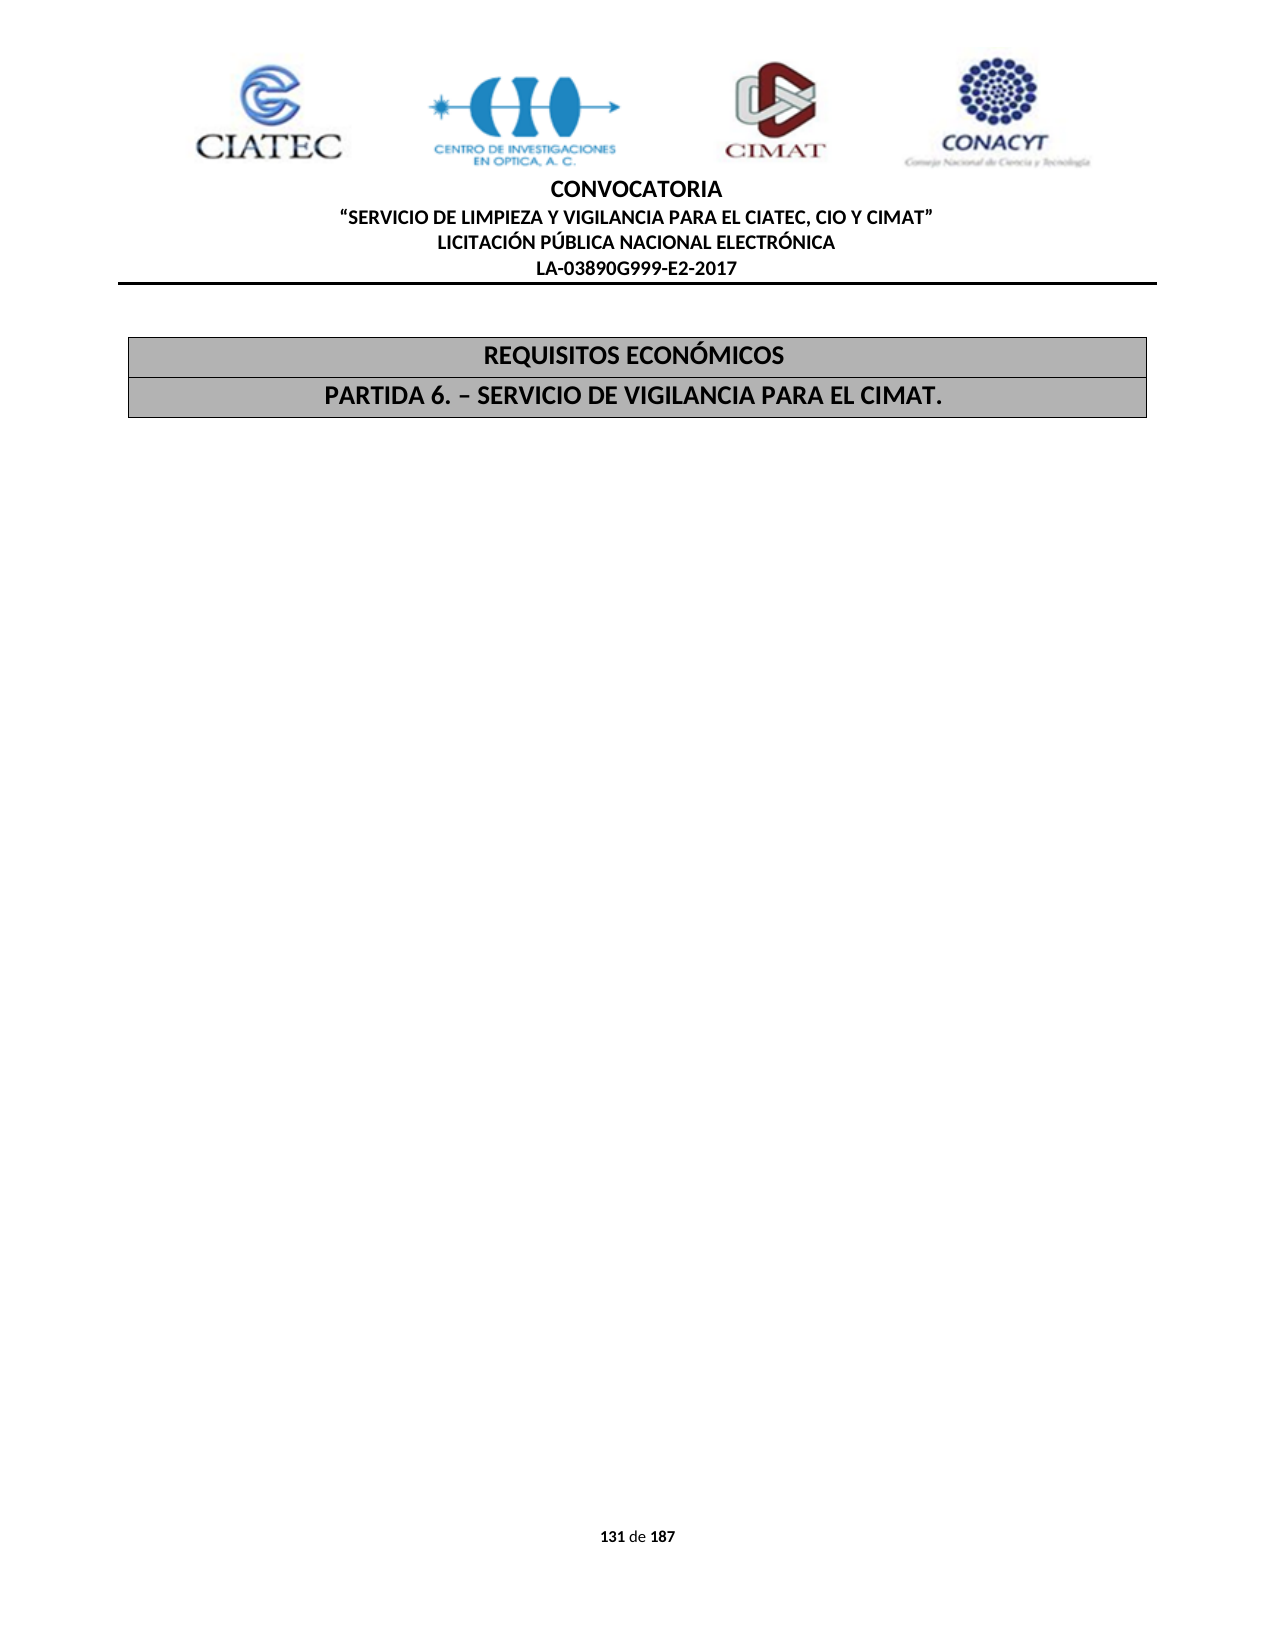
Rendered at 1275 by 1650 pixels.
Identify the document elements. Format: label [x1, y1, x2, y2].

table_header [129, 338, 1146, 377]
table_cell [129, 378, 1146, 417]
picture [177, 47, 1098, 174]
